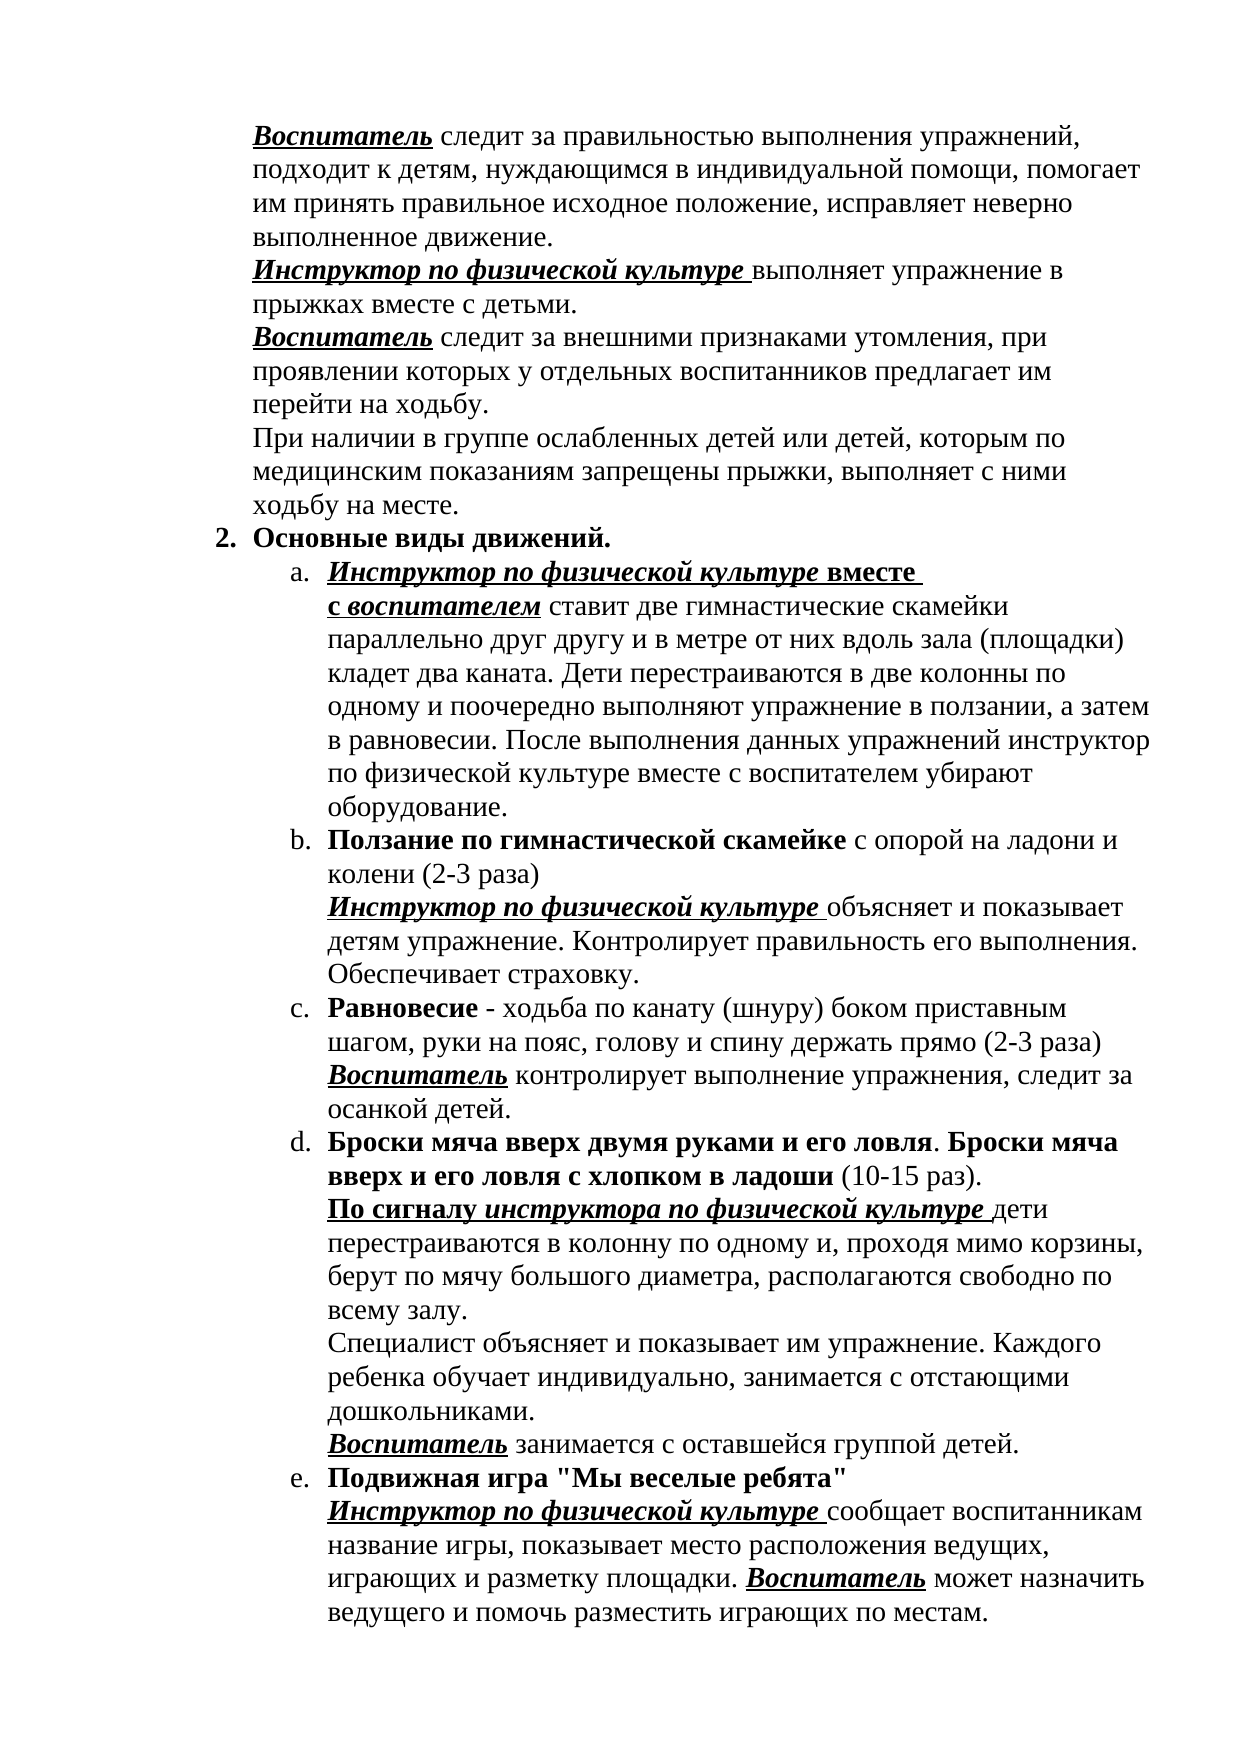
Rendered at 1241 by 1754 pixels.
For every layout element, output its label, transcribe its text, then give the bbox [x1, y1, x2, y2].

list Основные виды движений. [215, 521, 1152, 554]
list Ползание по гимнастической скамейке с опорой на ладони и колени (2-3 раза) Инструктор по физической культуре объясняет и показывает детям упражнение. Контролирует правильность его выполнения. Обеспечивает страховку. [290, 822, 1152, 990]
list По сигналу инструктора по физической культуре дети перестраиваются в колонну по одному и, проходя мимо корзины, берут по мячу большого диаметра, располагаются свободно по всему залу. Специалист объясняет и показывает им упражнение. Каждого ребенка обучает индивидуально, занимается с отстающими дошкольниками. [327, 1191, 1152, 1426]
list Воспитатель следит за правильностью выполнения упражнений, подходит к детям, нуждающимся в индивидуальной помощи, помогает им принять правильное исходное положение, исправляет неверно выполненное движение. Инструктор по физической культуре выполняет упражнение в прыжках вместе с детьми. [252, 118, 1152, 319]
list Воспитатель занимается с оставшейся группой детей. [327, 1426, 1152, 1460]
list Воспитатель следит за внешними признаками утомления, при проявлении которых у отдельных воспитанников предлагает им перейти на ходьбу. При наличии в группе ослабленных детей или детей, которым по медицинским показаниям запрещены прыжки, выполняет с ними ходьбу на месте. [252, 319, 1152, 521]
list Равновесие - ходьба по канату (шнуру) боком приставным шагом, руки на пояс, голову и спину держать прямо (2-3 раза) Воспитатель контролирует выполнение упражнения, следит за осанкой детей. [290, 990, 1152, 1124]
list Инструктор по физической культуре вместе с воспитателем ставит две гимнастические скамейки параллельно друг другу и в метре от них вдоль зала (площадки) кладет два каната. Дети перестраиваются в две колонны по одному и поочередно выполняют упражнение в ползании, а затем в равновесии. После выполнения данных упражнений инструктор по физической культуре вместе с воспитателем убирают оборудование. [290, 554, 1152, 822]
list Броски мяча вверх двумя руками и его ловля. Броски мяча вверх и его ловля с хлопком в ладоши (10-15 раз). [290, 1124, 1152, 1191]
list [290, 1460, 1152, 1627]
